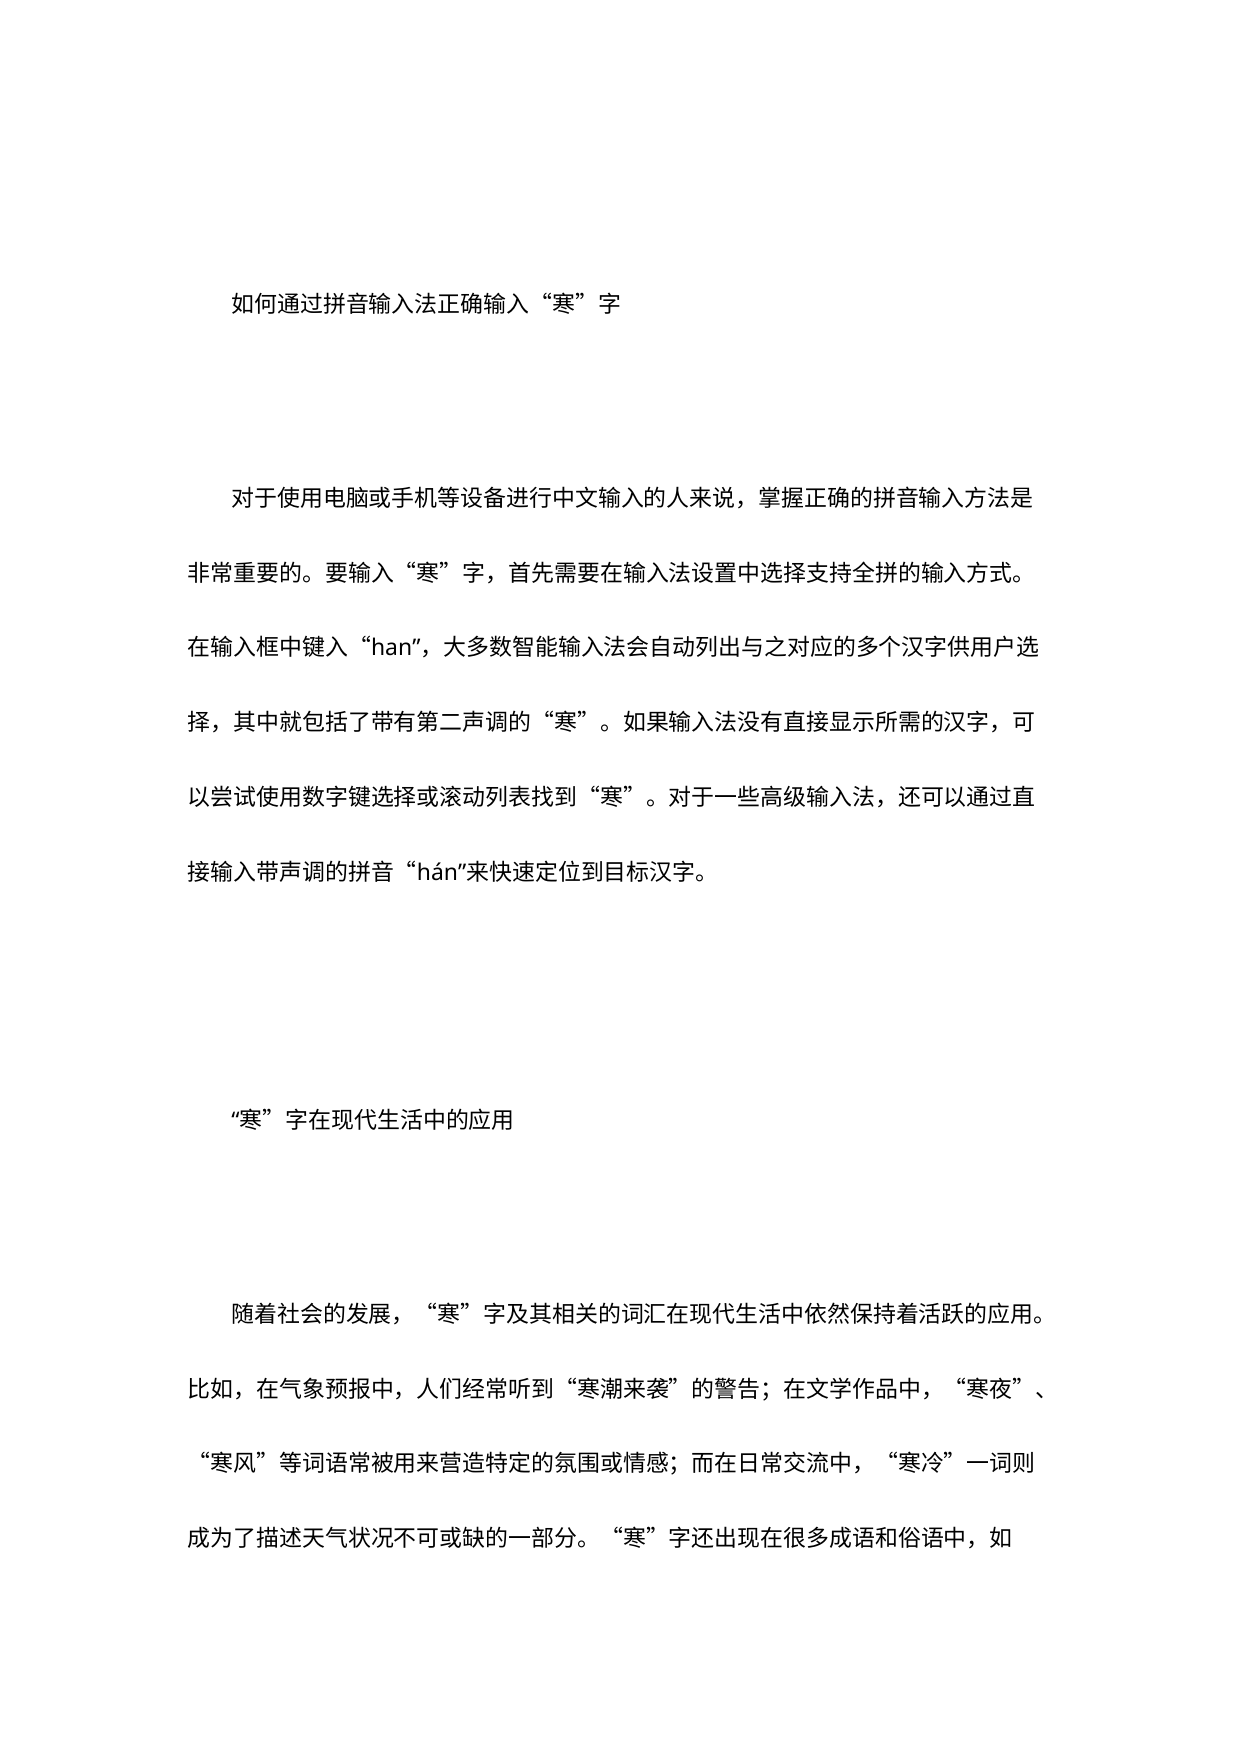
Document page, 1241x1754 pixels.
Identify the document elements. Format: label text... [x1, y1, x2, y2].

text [187, 1280, 1053, 1569]
text 对于使用电脑或手机等设备进行中文输入的人来说，掌握正确的拼音输入方法是非常重要的。要输入“寒”字，首先需要在输入法设置中选择支持全拼的输入方式。在输入框中键入“han”，大多数智能输入法会自动列出与之对应的多个汉字供用户选择，其中就包括了带有第二声调的“寒”。如果输入法没有直接显示所需的汉字，可以尝试使用数字键选择或滚动列表找到“寒”。对于一些高级输入法，还可以通过直接输入带声调的拼音“hán”来快速定位到目标汉字。 [187, 464, 1053, 902]
text “寒”字在现代生活中的应用 [187, 1086, 1053, 1151]
text 如何通过拼音输入法正确输入“寒”字 [187, 270, 1053, 335]
